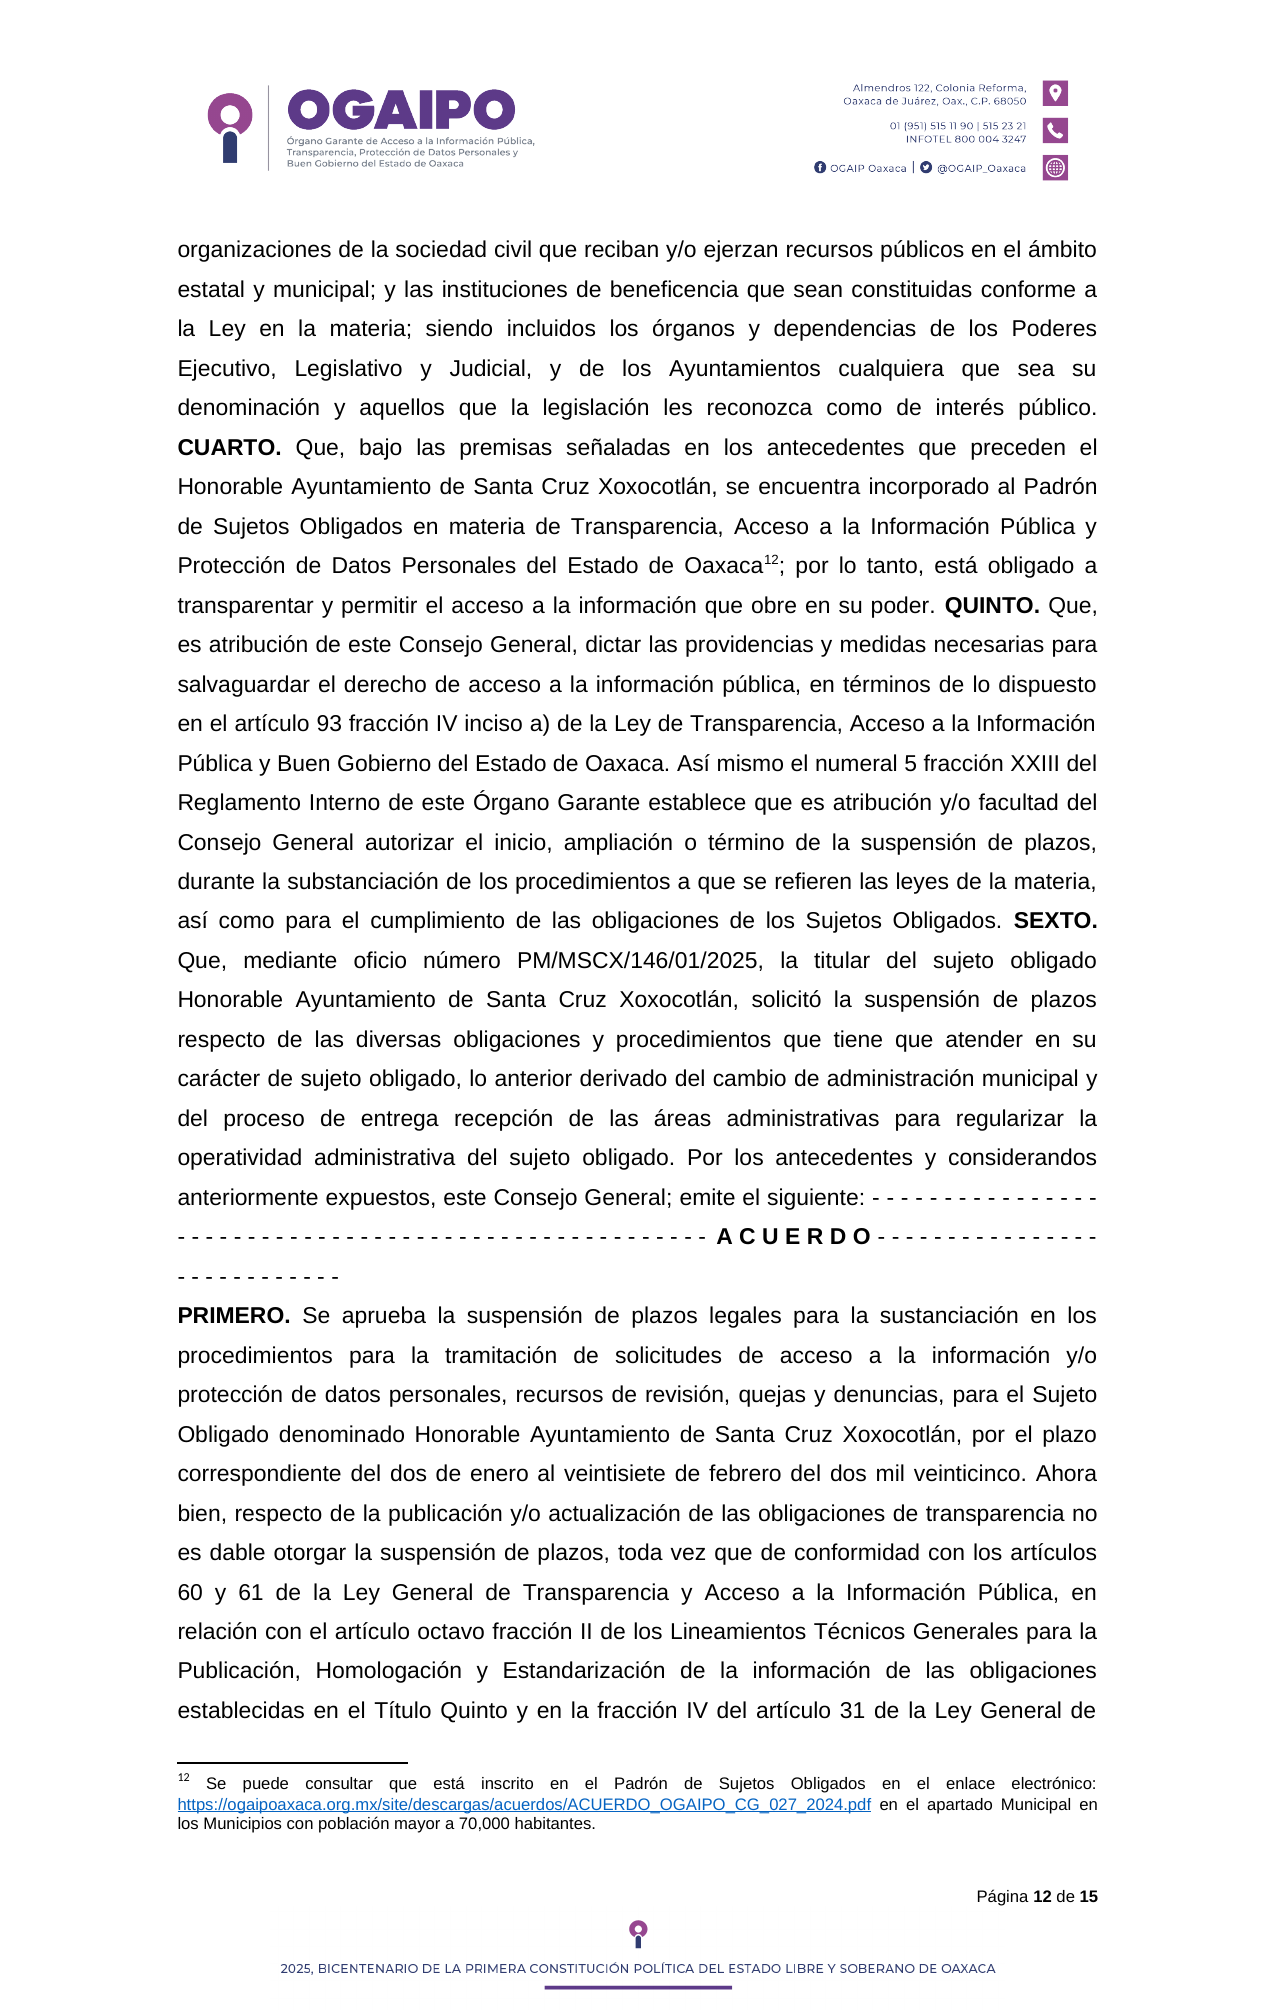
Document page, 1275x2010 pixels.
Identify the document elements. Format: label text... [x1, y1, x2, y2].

picture [131, 44, 1144, 213]
picture [270, 1906, 1005, 2010]
